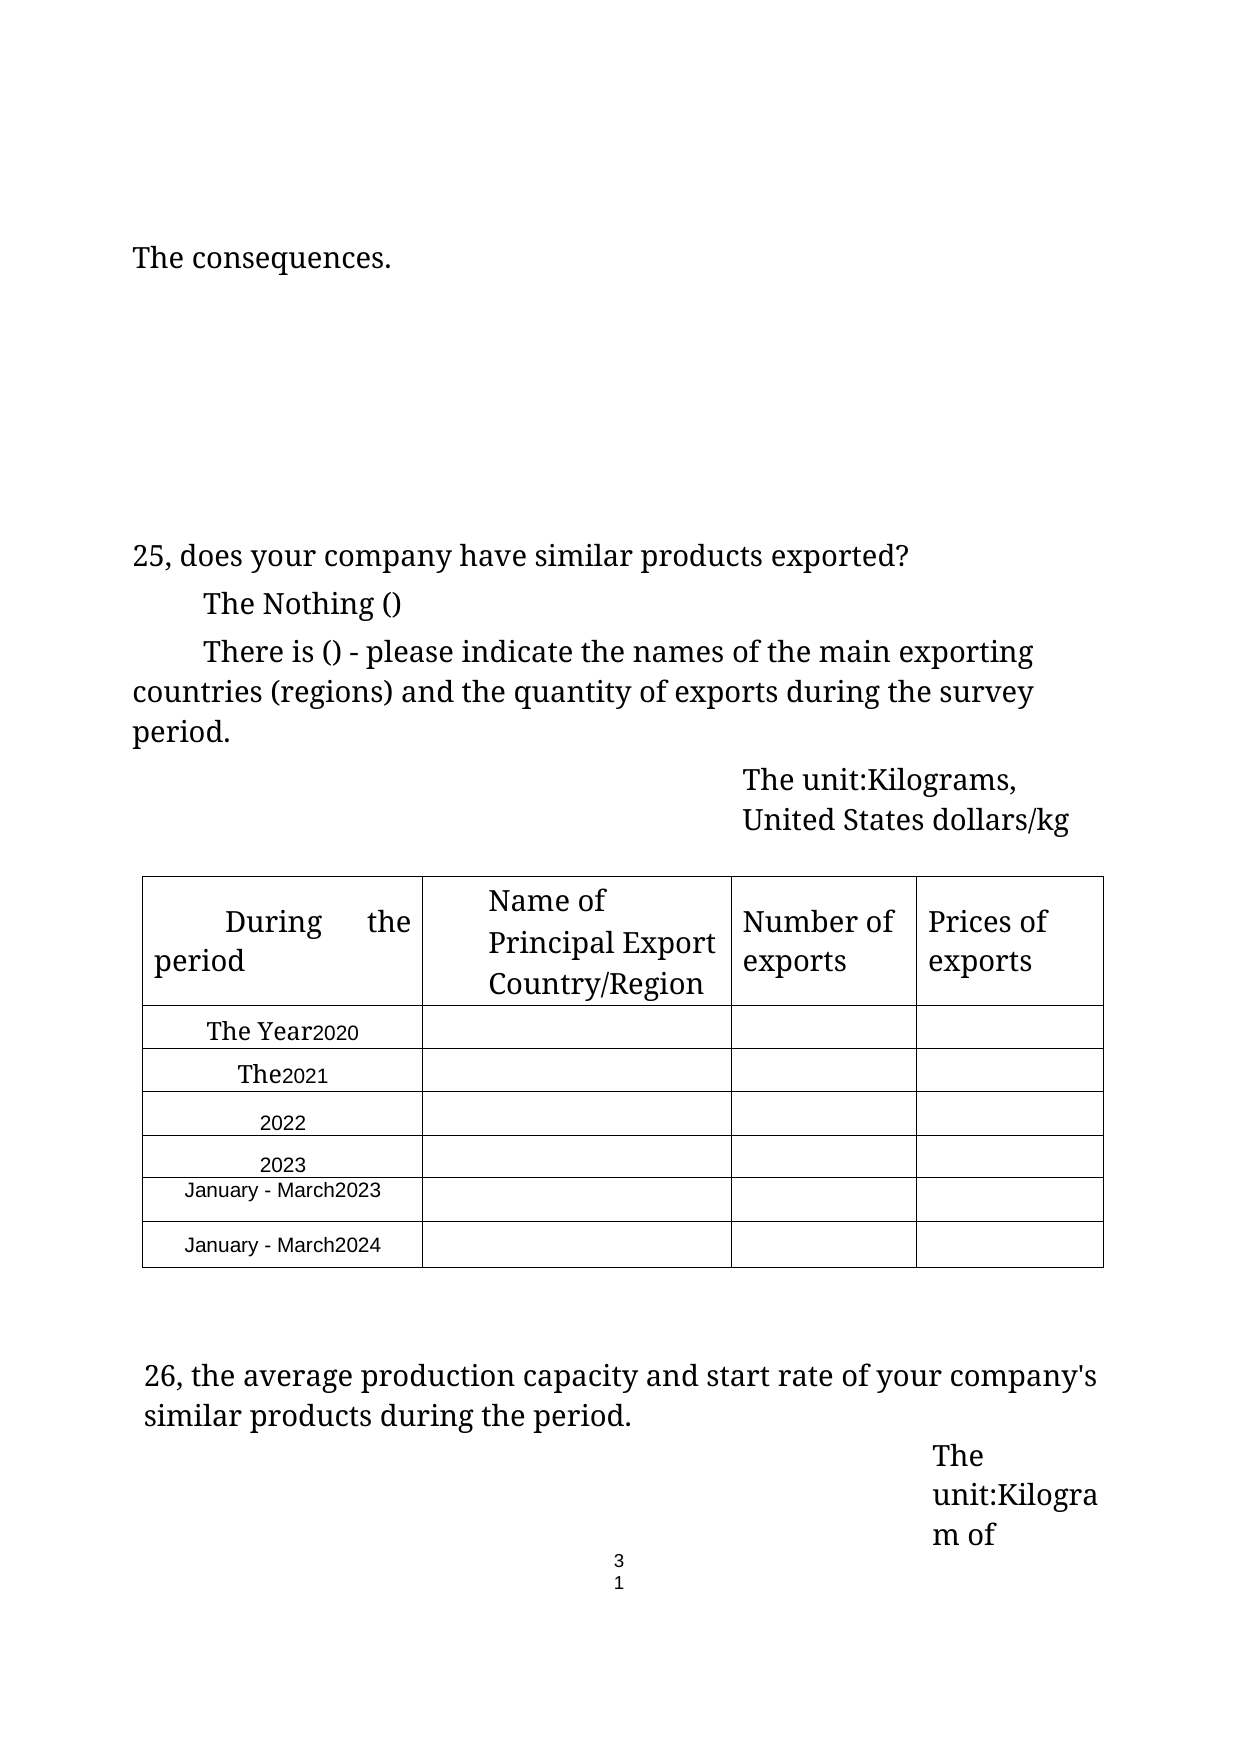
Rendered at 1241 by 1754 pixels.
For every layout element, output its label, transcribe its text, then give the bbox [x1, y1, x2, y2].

table_header Prices of exports [917, 877, 1103, 1004]
table_cell The Year2020 [143, 1006, 422, 1048]
table_cell 2022 [143, 1092, 422, 1134]
table_cell [423, 1178, 731, 1221]
table_cell [423, 1006, 731, 1048]
table_cell The2021 [143, 1049, 422, 1091]
text 25, does your company have similar products exported? [132, 536, 1114, 575]
table_cell [732, 1136, 916, 1177]
text The consequences. [132, 238, 1114, 277]
table_header Name of Principal Export Country/Region [423, 877, 731, 1004]
table_cell [917, 1049, 1103, 1091]
table_cell [732, 1092, 916, 1134]
table_cell [917, 1092, 1103, 1134]
table_header Number of exports [732, 877, 916, 1004]
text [932, 1435, 1114, 1554]
table_cell [917, 1222, 1103, 1267]
text 26, the average production capacity and start rate of your company's similar products during the period. [143, 1356, 1114, 1435]
table_cell [917, 1006, 1103, 1048]
table_cell [423, 1092, 731, 1134]
table_cell [423, 1136, 731, 1177]
table_cell [423, 1222, 731, 1267]
table_header During the period [143, 877, 422, 1004]
table_cell [732, 1222, 916, 1267]
table_cell [917, 1178, 1103, 1221]
text The unit:Kilograms, United States dollars/kg [742, 759, 1114, 838]
table_cell 2023 [143, 1136, 422, 1177]
table_cell [423, 1049, 731, 1091]
text There is () - please indicate the names of the main exporting countries (regions) and the quantity of exports during the survey period. [132, 632, 1114, 751]
table_cell [732, 1049, 916, 1091]
table_cell January - March2023 [143, 1178, 422, 1221]
table_cell January - March2024 [143, 1222, 422, 1267]
text The Nothing () [132, 584, 1114, 623]
table_cell [732, 1006, 916, 1048]
table_cell [732, 1178, 916, 1221]
table_cell [917, 1136, 1103, 1177]
